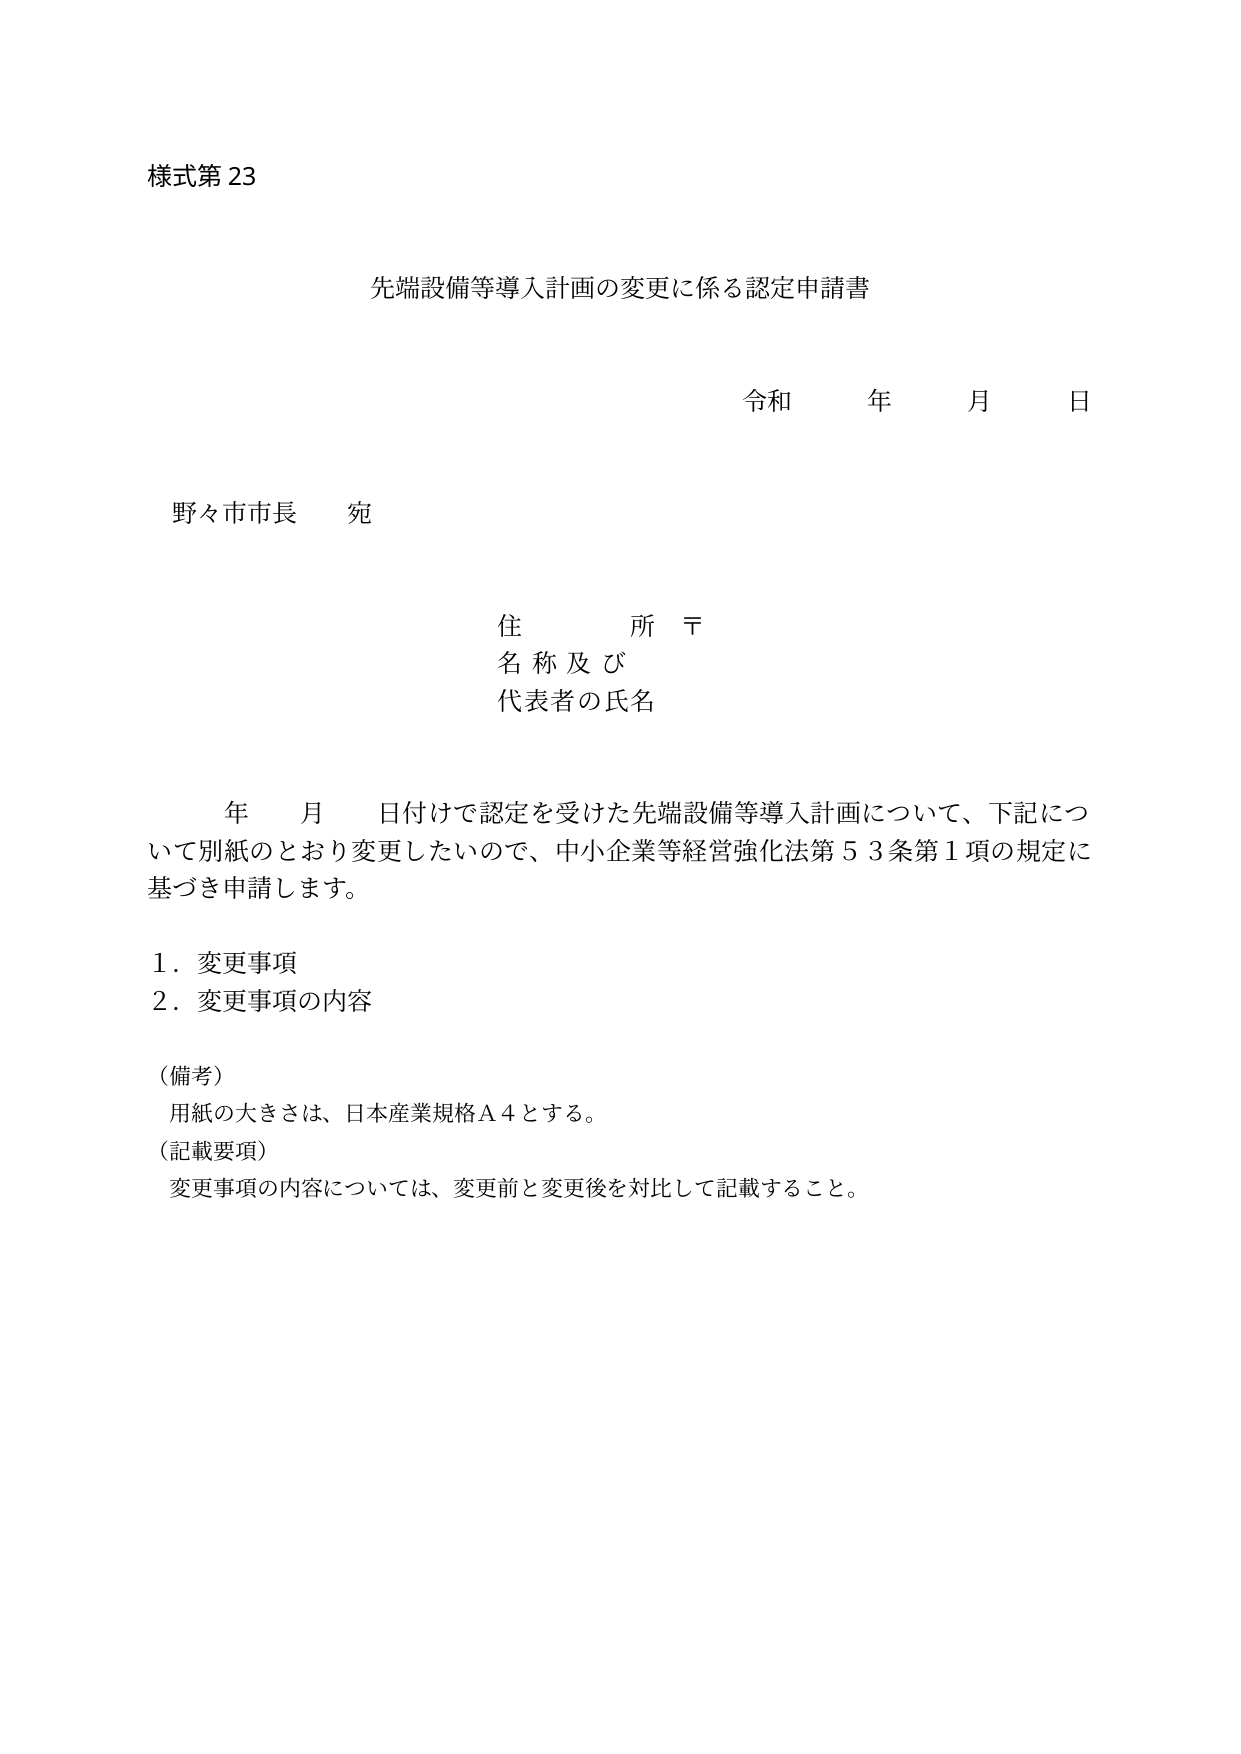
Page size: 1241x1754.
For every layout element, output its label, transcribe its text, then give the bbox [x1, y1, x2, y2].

text 年 月 日付けで認定を受けた先端設備等導入計画について、下記について別紙のとおり変更したいので、中小企業等経営強化法第５３条第１項の規定に基づき申請します。 [148, 793, 1092, 906]
text 代表者の氏名 [498, 681, 1092, 718]
text 用紙の大きさは、日本産業規格Ａ４とする。 [148, 1093, 1092, 1131]
text 野々市市長 宛 [148, 493, 1092, 531]
text 住 所 〒 [498, 606, 1092, 643]
text （備考） [148, 1056, 1092, 1093]
text （記載要項） [148, 1131, 1092, 1168]
text 令和 年 月 日 [148, 381, 1092, 418]
text 名称及び [498, 643, 1092, 681]
text 先端設備等導入計画の変更に係る認定申請書 [148, 268, 1092, 306]
text 様式第23 [148, 156, 1092, 193]
text 変更事項の内容については、変更前と変更後を対比して記載すること。 [148, 1168, 1092, 1206]
text １．変更事項 [148, 943, 1092, 981]
text ２．変更事項の内容 [148, 981, 1092, 1018]
